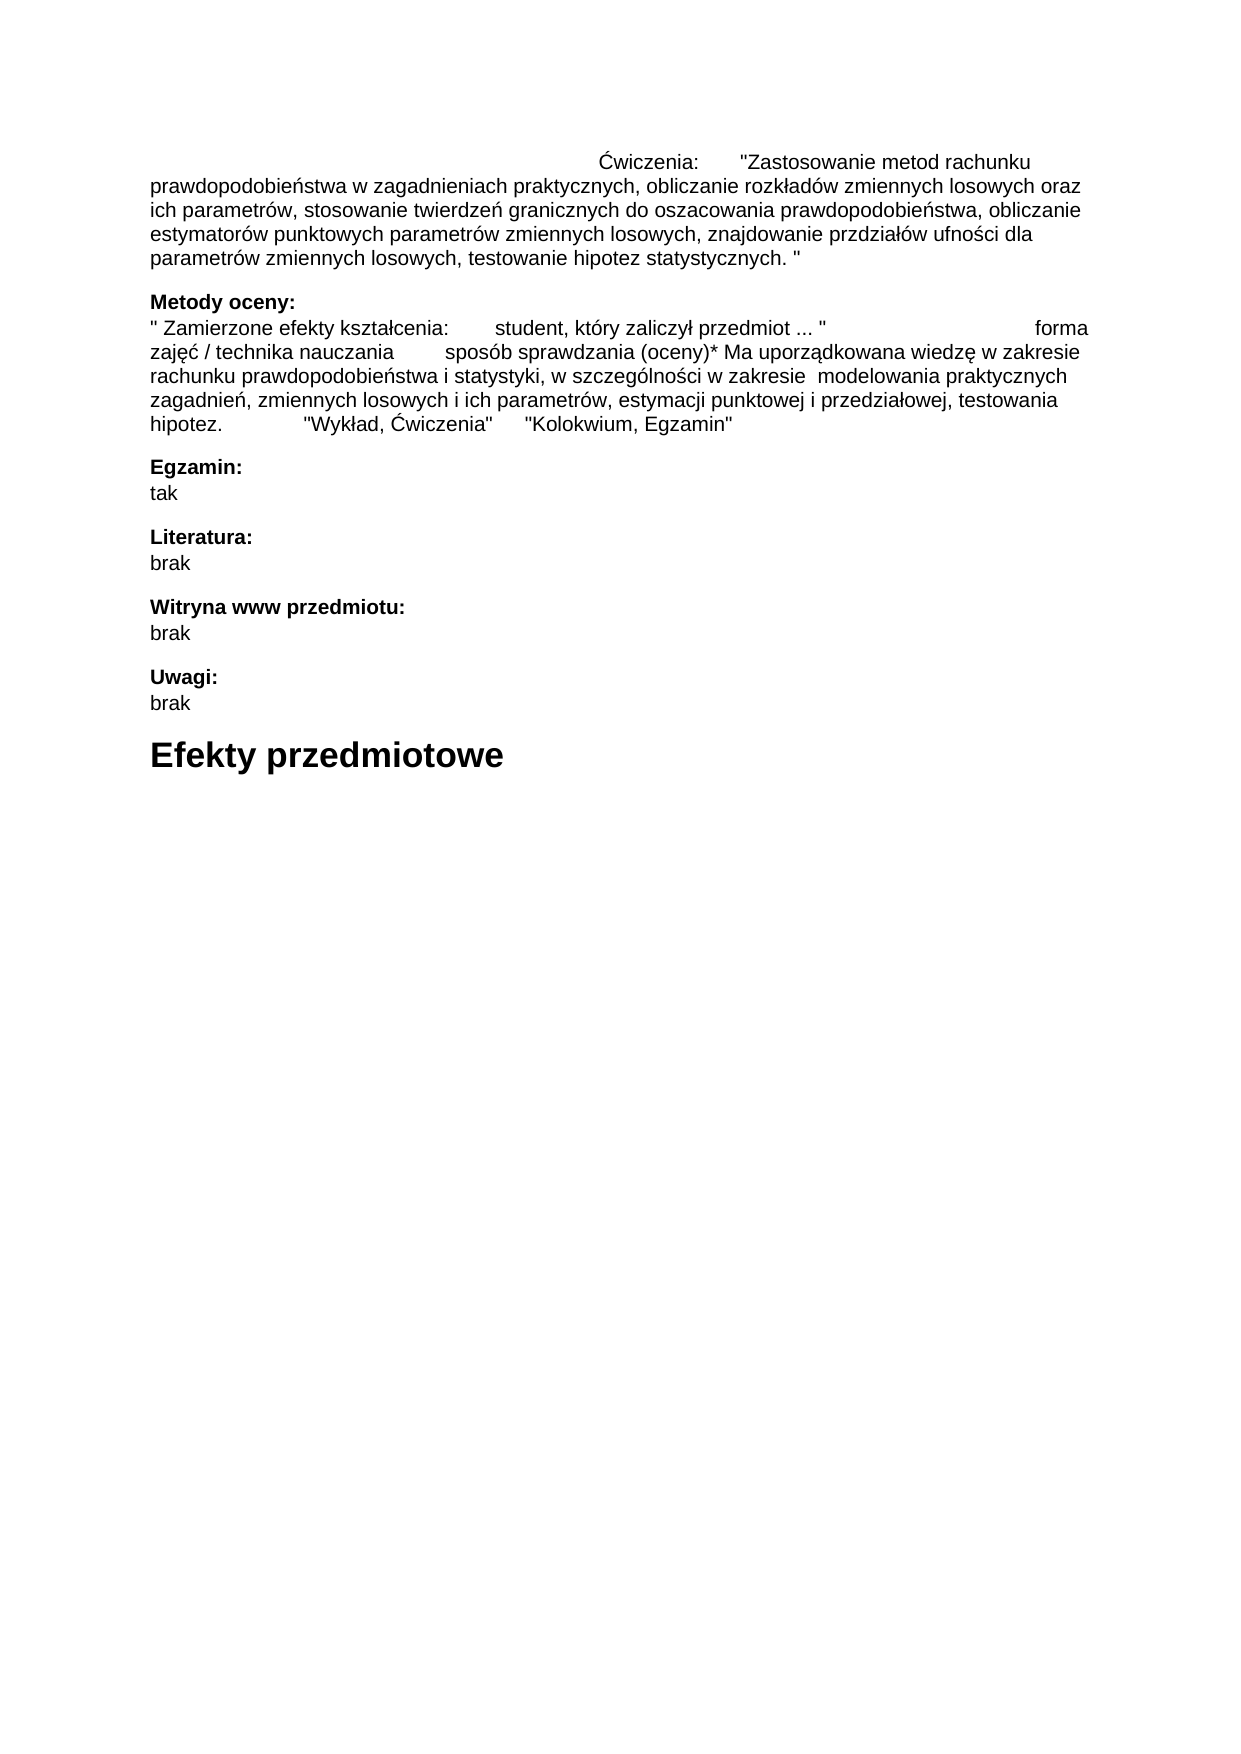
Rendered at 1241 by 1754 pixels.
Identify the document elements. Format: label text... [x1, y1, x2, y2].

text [150, 150, 1090, 270]
text Witryna www przedmiotu: [150, 595, 1090, 619]
text Egzamin: [150, 455, 1090, 479]
text tak [150, 481, 1090, 505]
text brak [150, 691, 1090, 714]
text brak [150, 621, 1090, 645]
text Uwagi: [150, 664, 1090, 688]
text Metody oceny: [150, 289, 1090, 313]
subtitle Efekty przedmiotowe [150, 734, 1090, 775]
text Literatura: [150, 525, 1090, 549]
text " Zamierzone efekty kształcenia: student, który zaliczył przedmiot ... " forma zajęć / technika nauczania sposób sprawdzania (oceny)* Ma uporządkowana wiedzę w zakresie rachunku prawdopodobieństwa i statystyki, w szczególności w zakresie modelowania praktycznych zagadnień, zmiennych losowych i ich parametrów, estymacji punktowej i przedziałowej, testowania hipotez. "Wykład, Ćwiczenia" "Kolokwium, Egzamin" [150, 316, 1090, 435]
text brak [150, 551, 1090, 575]
